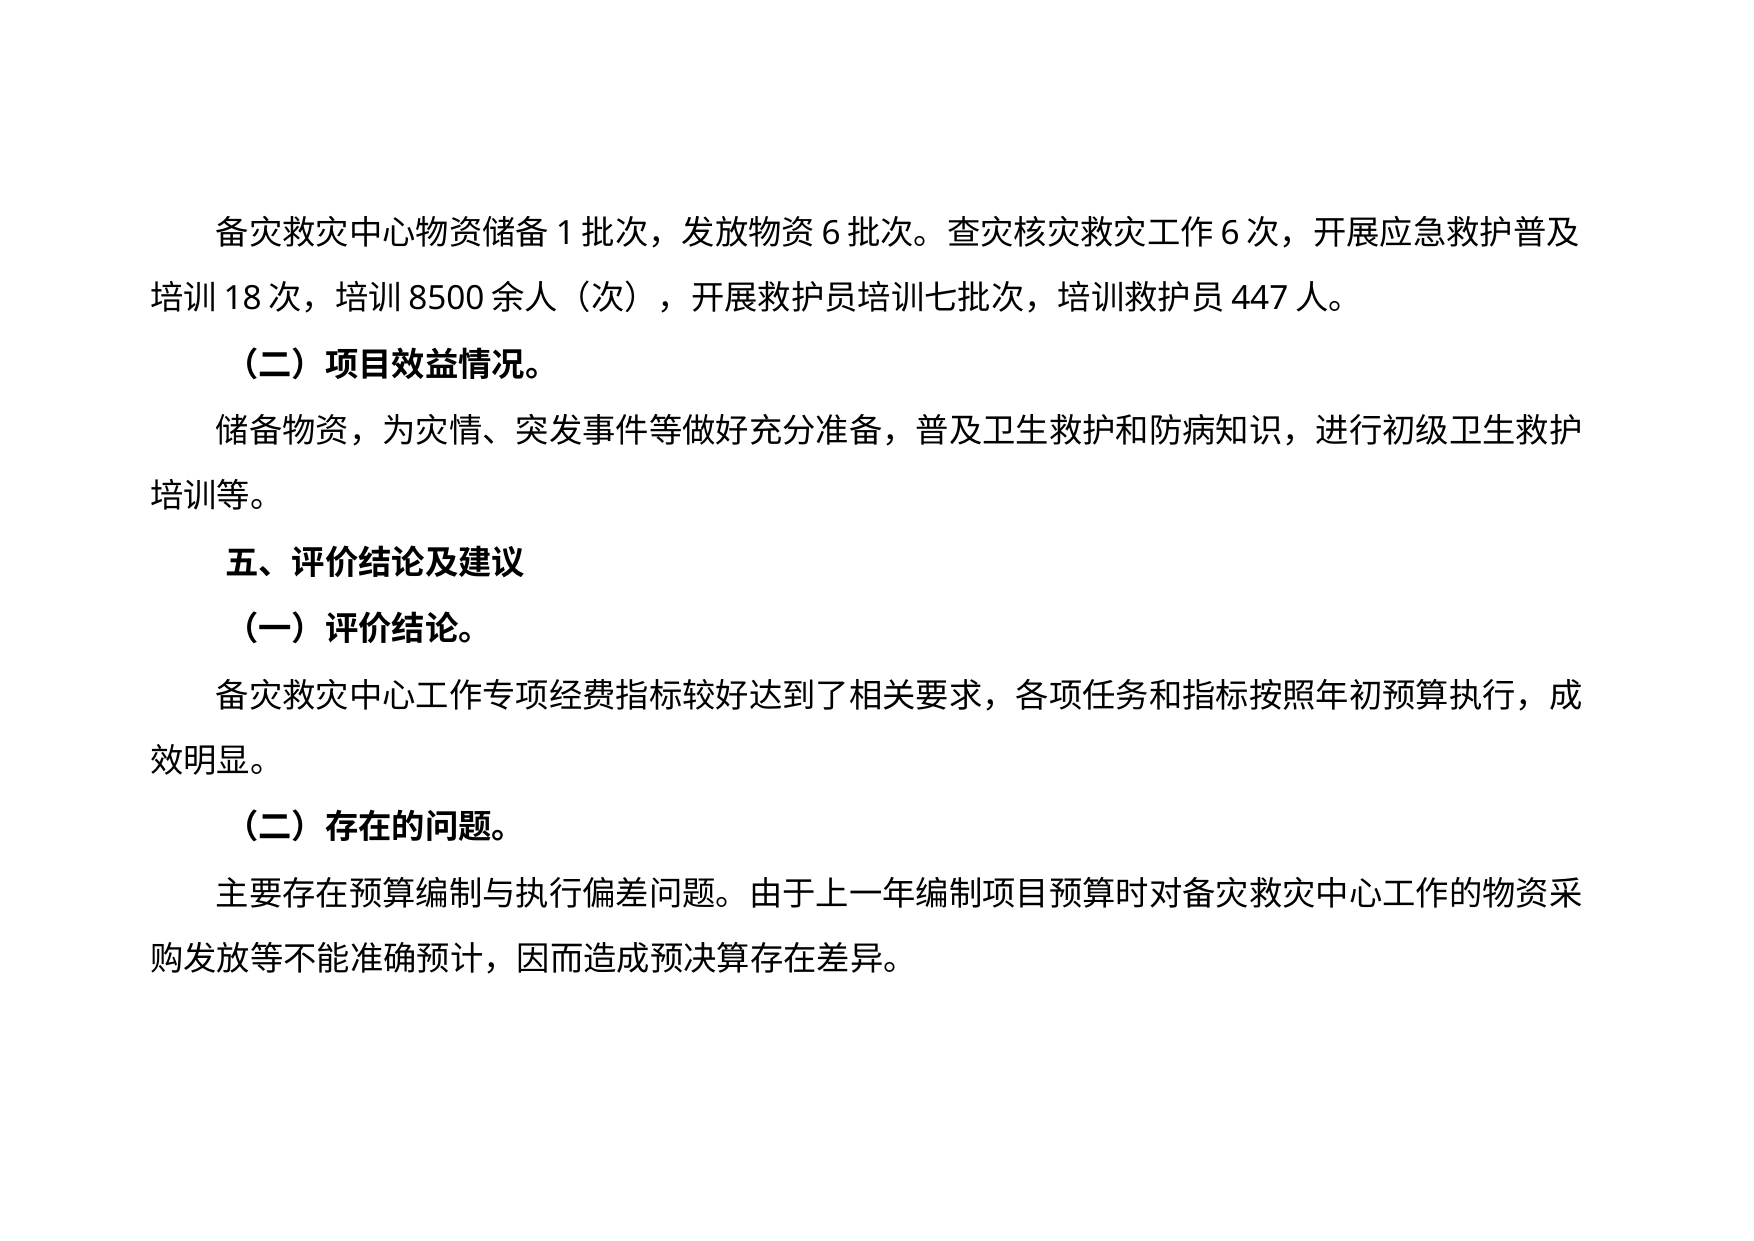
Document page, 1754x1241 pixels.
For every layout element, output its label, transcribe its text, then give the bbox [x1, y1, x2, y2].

text 五、评价结论及建议 [150, 527, 1604, 592]
text （二）项目效益情况。 [150, 329, 1604, 394]
text 主要存在预算编制与执行偏差问题。由于上一年编制项目预算时对备灾救灾中心工作的物资采购发放等不能准确预计，因而造成预决算存在差异。 [150, 858, 1604, 988]
text 备灾救灾中心物资储备1批次，发放物资6批次。查灾核灾救灾工作6次，开展应急救护普及培训18次，培训8500余人（次），开展救护员培训七批次，培训救护员447人。 [150, 198, 1604, 328]
text （一）评价结论。 [150, 594, 1604, 659]
text 备灾救灾中心工作专项经费指标较好达到了相关要求，各项任务和指标按照年初预算执行，成效明显。 [150, 660, 1604, 790]
text （二）存在的问题。 [150, 792, 1604, 857]
text 储备物资，为灾情、突发事件等做好充分准备，普及卫生救护和防病知识，进行初级卫生救护培训等。 [150, 396, 1604, 526]
